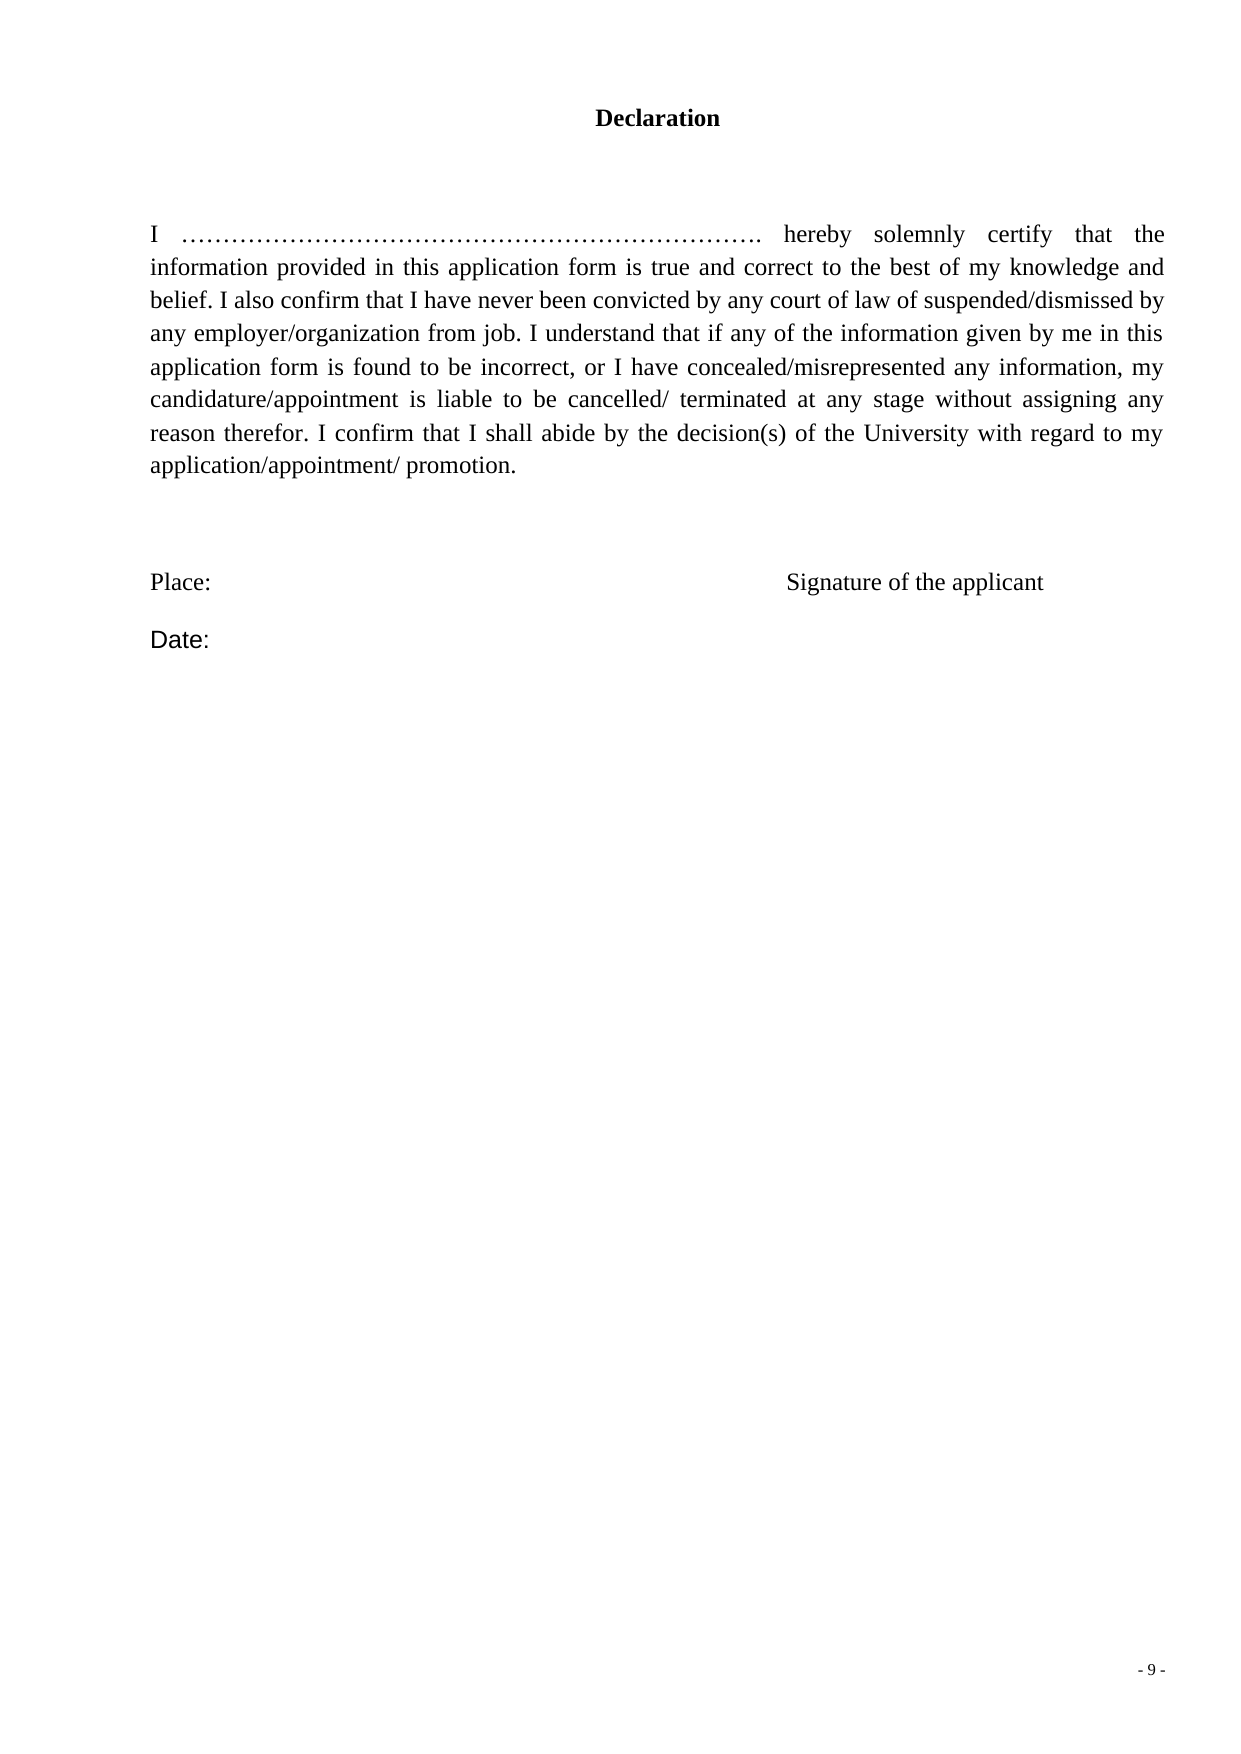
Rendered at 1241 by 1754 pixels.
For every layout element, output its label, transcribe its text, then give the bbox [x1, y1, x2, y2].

text Declaration [150, 103, 1165, 132]
text Place: Signature of the applicant [150, 567, 1165, 595]
text I ……………………………………………………………. hereby solemnly certify that the information provided in this application form is true and correct to the best of my knowledge and belief. I also confirm that I have never been convicted by any court of law of suspended/dismissed by any employer/organization from job. I understand that if any of the information given by me in this application form is found to be incorrect, or I have concealed/misrepresented any information, my candidature/appointment is liable to be cancelled/ terminated at any stage without assigning any reason therefor. I confirm that I shall abide by the decision(s) of the University with regard to my application/appointment/ promotion. [150, 219, 1165, 479]
text Date: [150, 625, 1165, 653]
